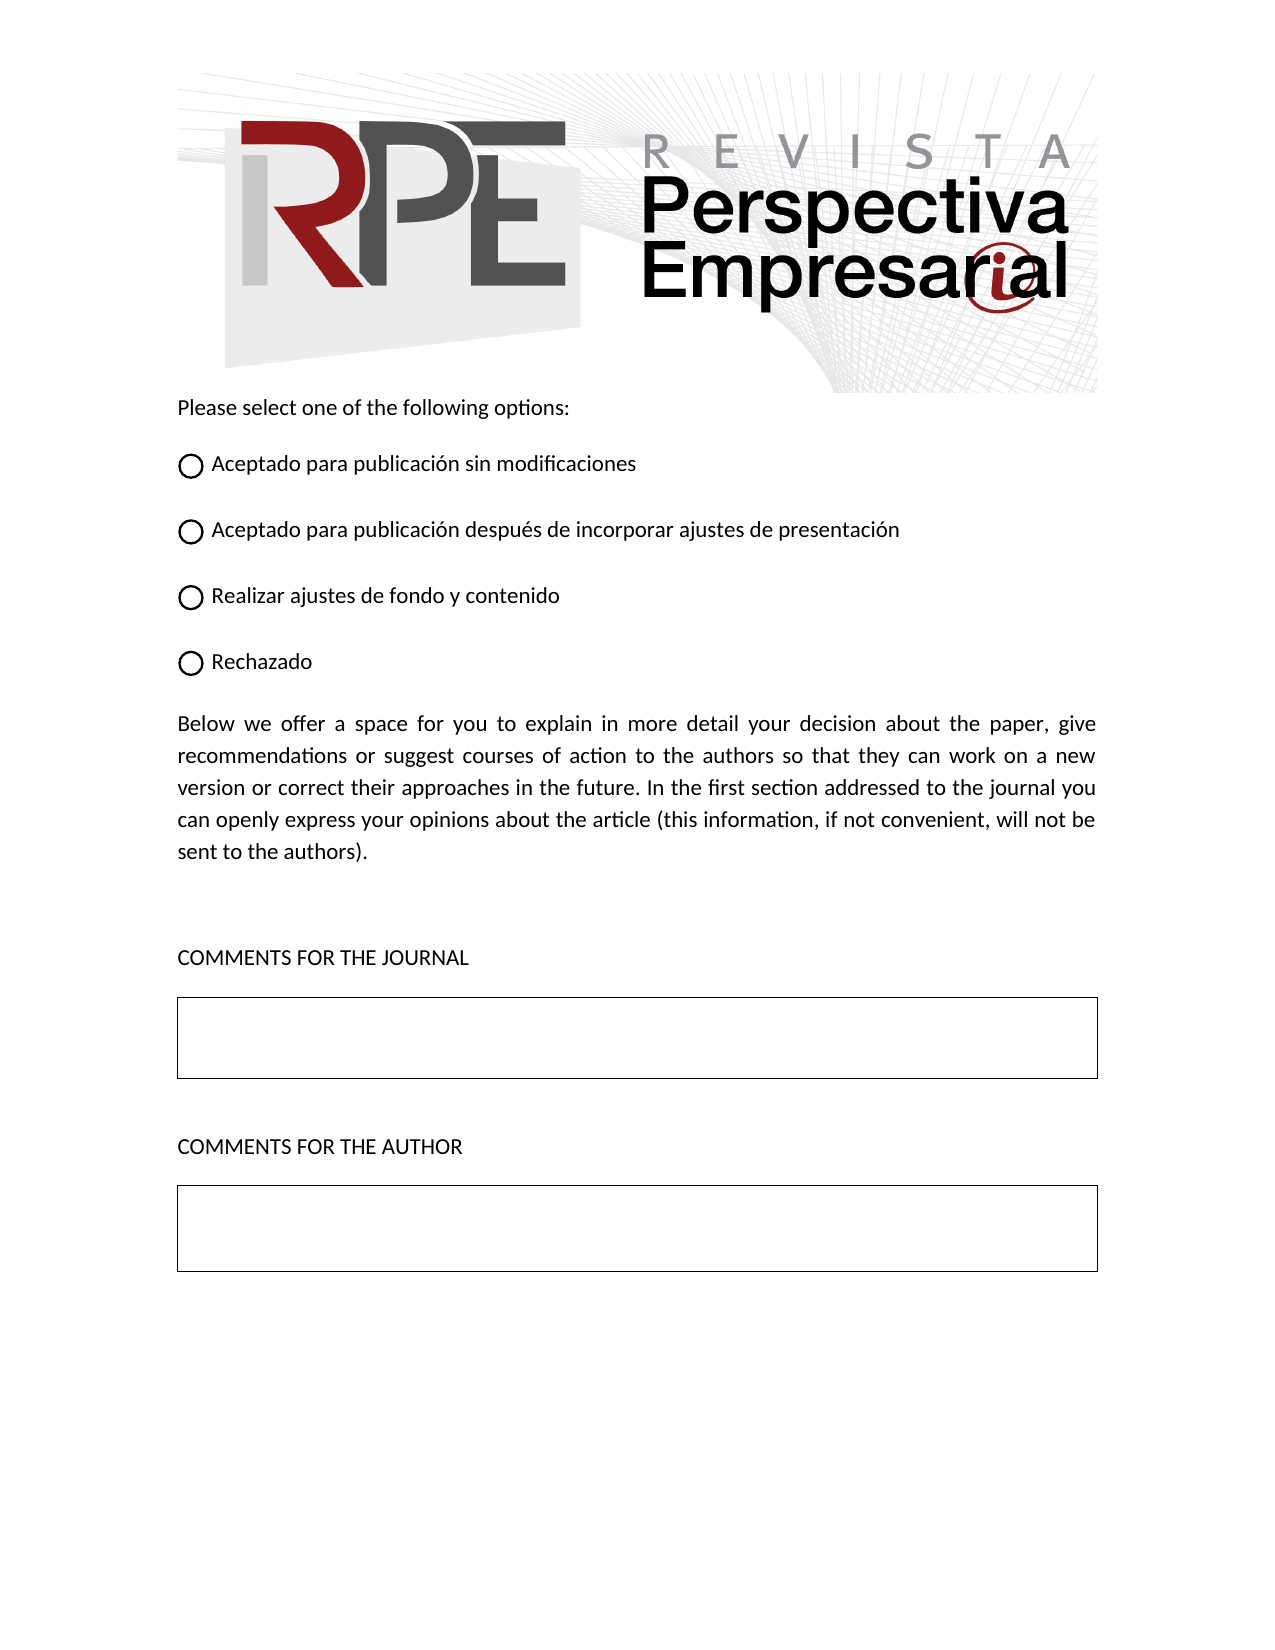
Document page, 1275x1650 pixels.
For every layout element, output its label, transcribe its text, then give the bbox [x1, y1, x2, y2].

text Please select one of the following options: [177, 393, 1098, 421]
text COMMENTS FOR THE JOURNAL [177, 943, 1098, 972]
table_header [178, 998, 1097, 1078]
text COMMENTS FOR THE AUTHOR [177, 1132, 1098, 1160]
picture [177, 73, 1098, 393]
text Below we offer a space for you to explain in more detail your decision about the paper, give recommendations or suggest courses of action to the authors so that they can work on a new version or correct their approaches in the future. In the first section addressed to the journal you can openly express your opinions about the article (this information, if not convenient, will not be sent to the authors). [177, 709, 1098, 866]
table_header [178, 1186, 1097, 1271]
